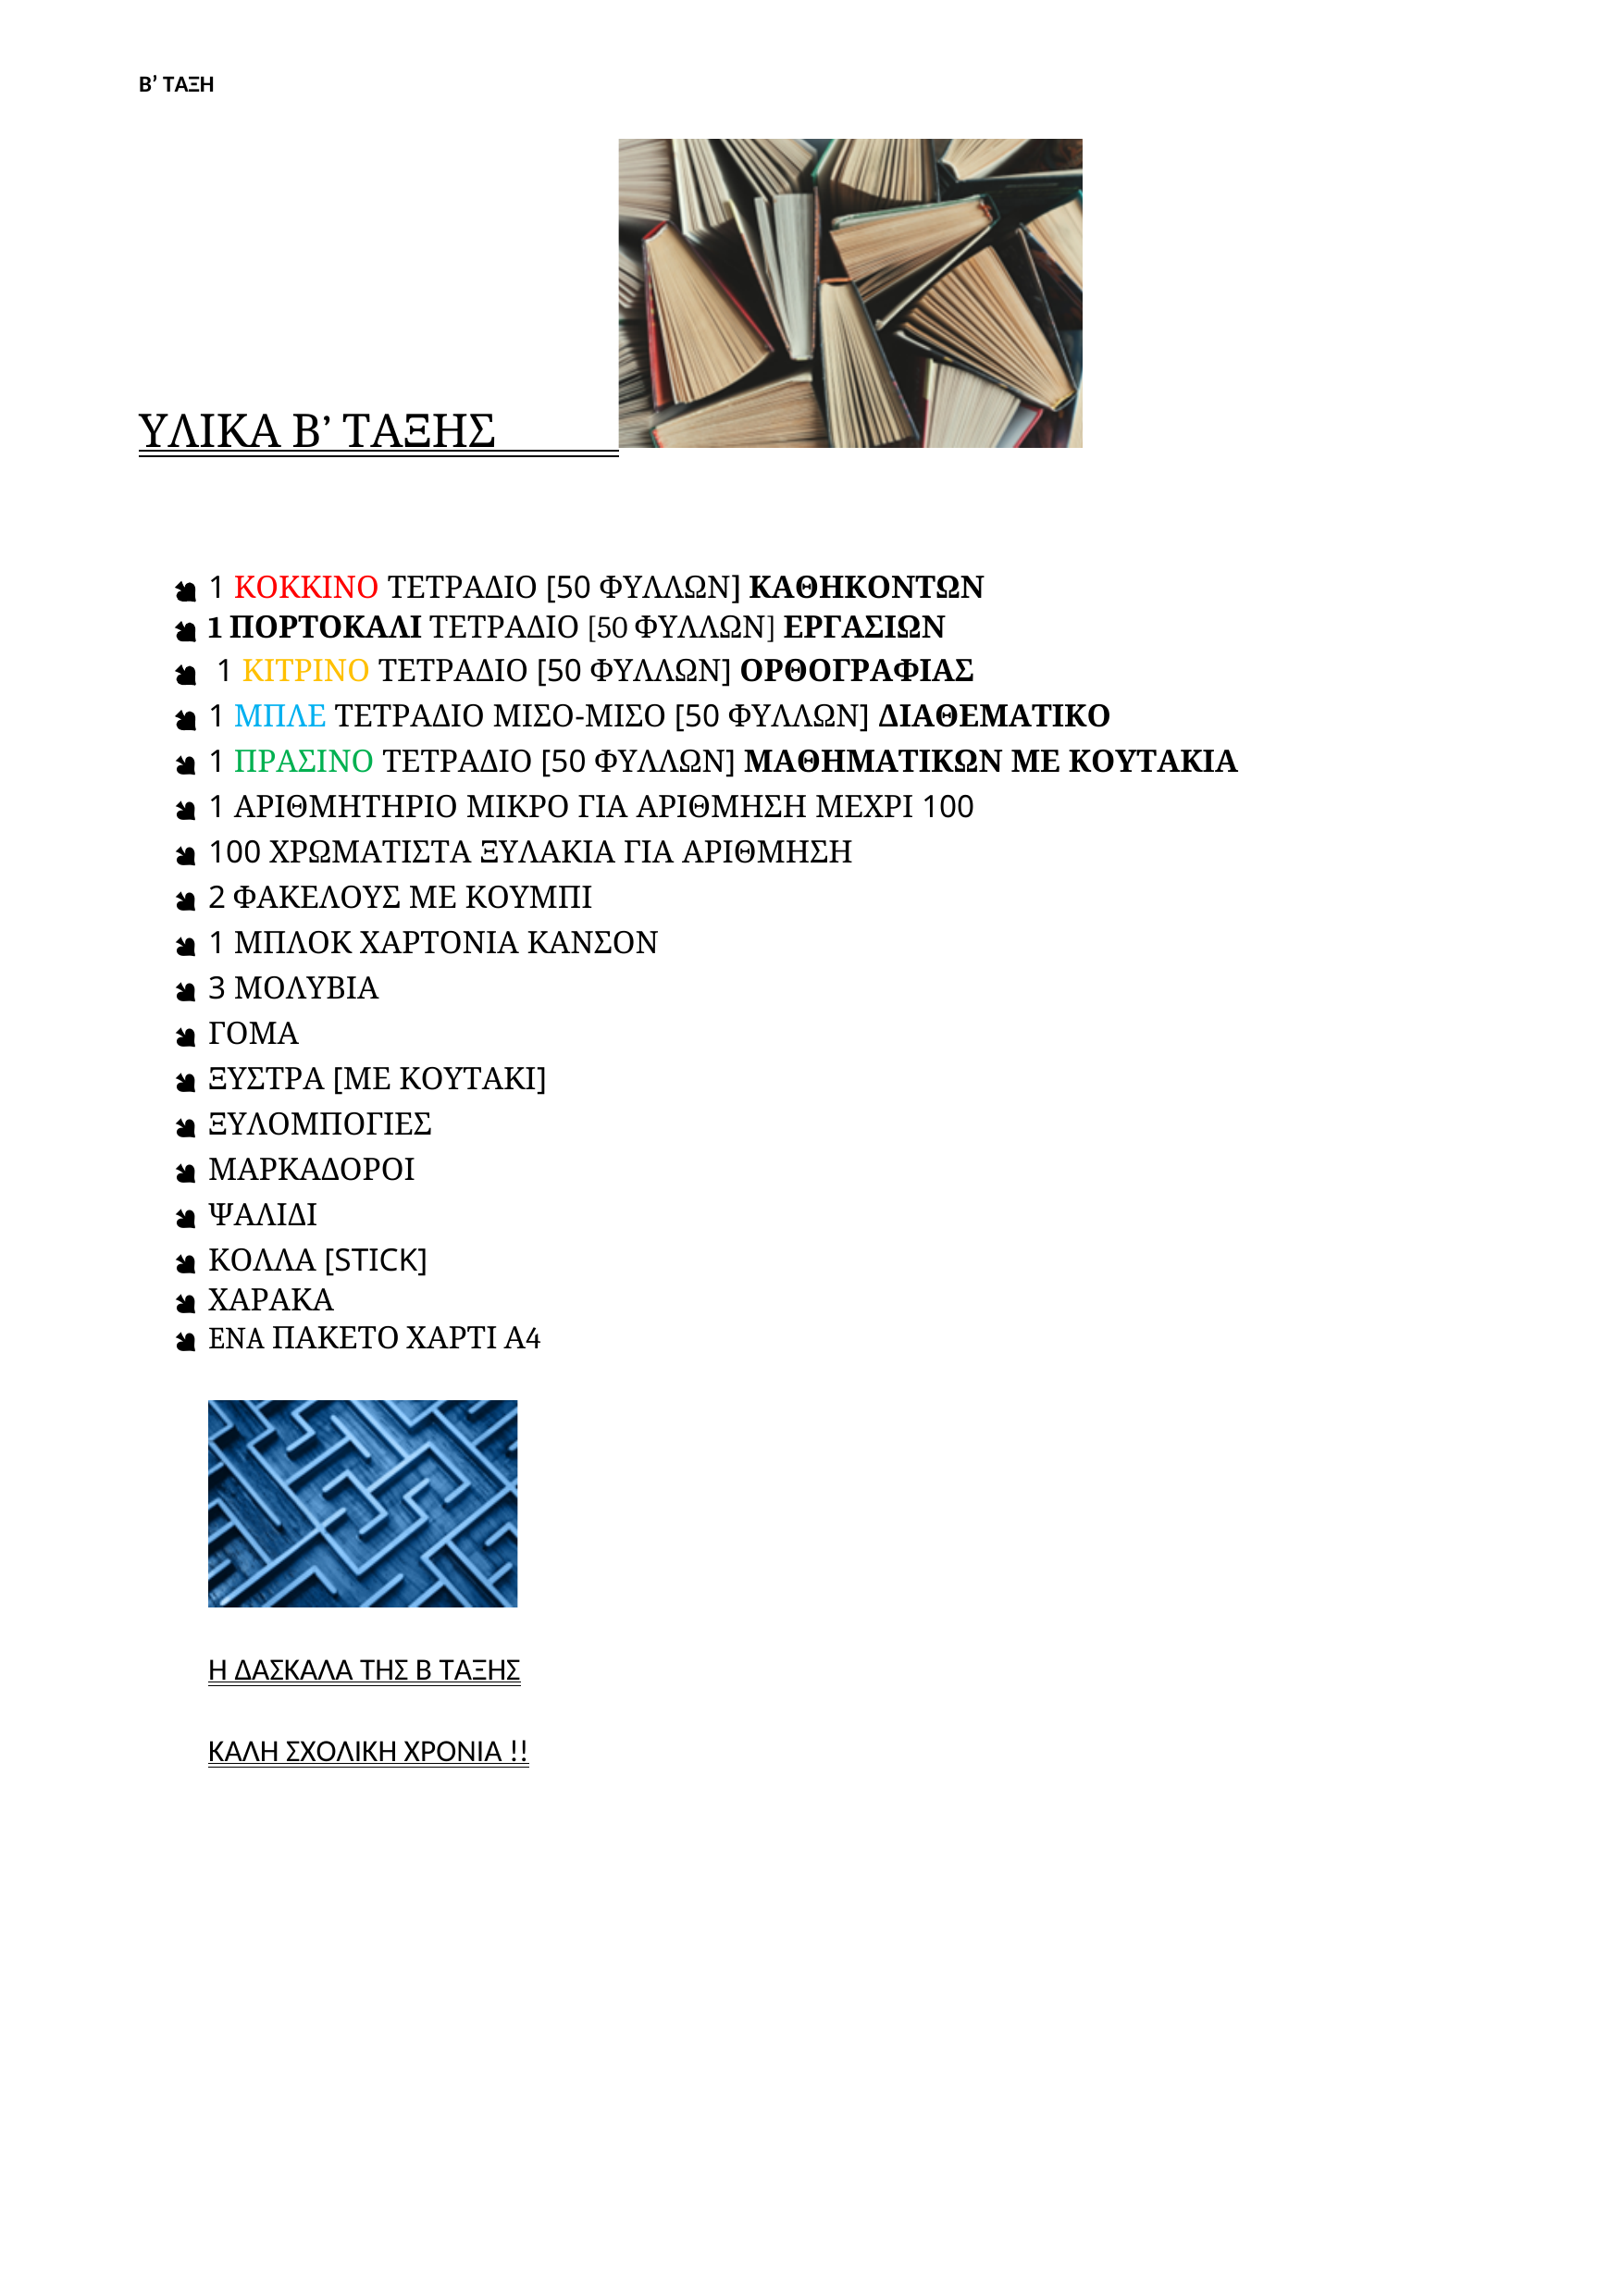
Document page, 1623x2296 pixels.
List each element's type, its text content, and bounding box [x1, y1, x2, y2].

list Η ΔΑΣΚΑΛΑ ΤΗΣ Β ΤΑΞΗΣ [208, 1650, 1484, 1687]
list 1 ΠΟΡΤΟΚΑΛΙ ΤΕΤΡΑΔΙΟ [50 ΦΥΛΛΩΝ] ΕΡΓΑΣΙΩΝ [173, 611, 1484, 646]
list 1 ΚΟΚΚΙΝΟ ΤΕΤΡΑΔΙΟ [50 ΦΥΛΛΩΝ] ΚΑΘΗΚΟΝΤΩΝ [173, 565, 1484, 607]
list ΓΟΜΑ [173, 1011, 1484, 1053]
list ΚΑΛΗ ΣΧΟΛΙΚΗ ΧΡΟΝΙΑ !! [208, 1731, 1484, 1769]
list ΚΟΛΛΑ [STICK] [173, 1237, 1484, 1280]
list ΨΑΛΙΔΙ [173, 1192, 1484, 1235]
list ΞΥΛΟΜΠΟΓΙΕΣ [173, 1102, 1484, 1144]
list 3 ΜΟΛΥΒΙΑ [173, 966, 1484, 1008]
list 1 ΜΠΛΟΚ ΧΑΡΤΟΝΙΑ ΚΑΝΣΟΝ [173, 921, 1484, 962]
list ΞΥΣΤΡΑ [ΜΕ ΚΟΥΤΑΚΙ] [173, 1057, 1484, 1098]
list ΜΑΡΚΑΔΟΡΟΙ [173, 1147, 1484, 1189]
picture [618, 139, 1083, 448]
list 2 ΦΑΚΕΛΟΥΣ ΜΕ ΚΟΥΜΠΙ [173, 875, 1484, 917]
list 1 ΚΙΤΡΙΝΟ ΤΕΤΡΑΔΙΟ [50 ΦΥΛΛΩΝ] ΟΡΘΟΓΡΑΦΙΑΣ [173, 649, 1484, 690]
list 1 ΠΡΑΣΙΝΟ ΤΕΤΡΑΔΙΟ [50 ΦΥΛΛΩΝ] ΜΑΘΗΜΑΤΙΚΩΝ ΜΕ ΚΟΥΤΑΚΙΑ [173, 739, 1484, 781]
list 100 ΧΡΩΜΑΤΙΣΤΑ ΞΥΛΑΚΙΑ ΓΙΑ ΑΡΙΘΜΗΣΗ [173, 830, 1484, 872]
list ENA ΠΑΚΕΤΟ ΧΑΡΤΙ Α4 [173, 1322, 1484, 1357]
list 1 ΑΡΙΘΜΗΤΗΡΙΟ ΜΙΚΡΟ ΓΙΑ ΑΡΙΘΜΗΣΗ ΜΕΧΡΙ 100 [173, 785, 1484, 826]
list 1 ΜΠΛΕ ΤΕΤΡΑΔΙΟ ΜΙΣΟ-ΜΙΣΟ [50 ΦΥΛΛΩΝ] ΔΙΑΘΕΜΑΤΙΚΟ [173, 694, 1484, 736]
list ΧΑΡΑΚΑ [173, 1283, 1484, 1319]
picture [208, 1400, 518, 1607]
